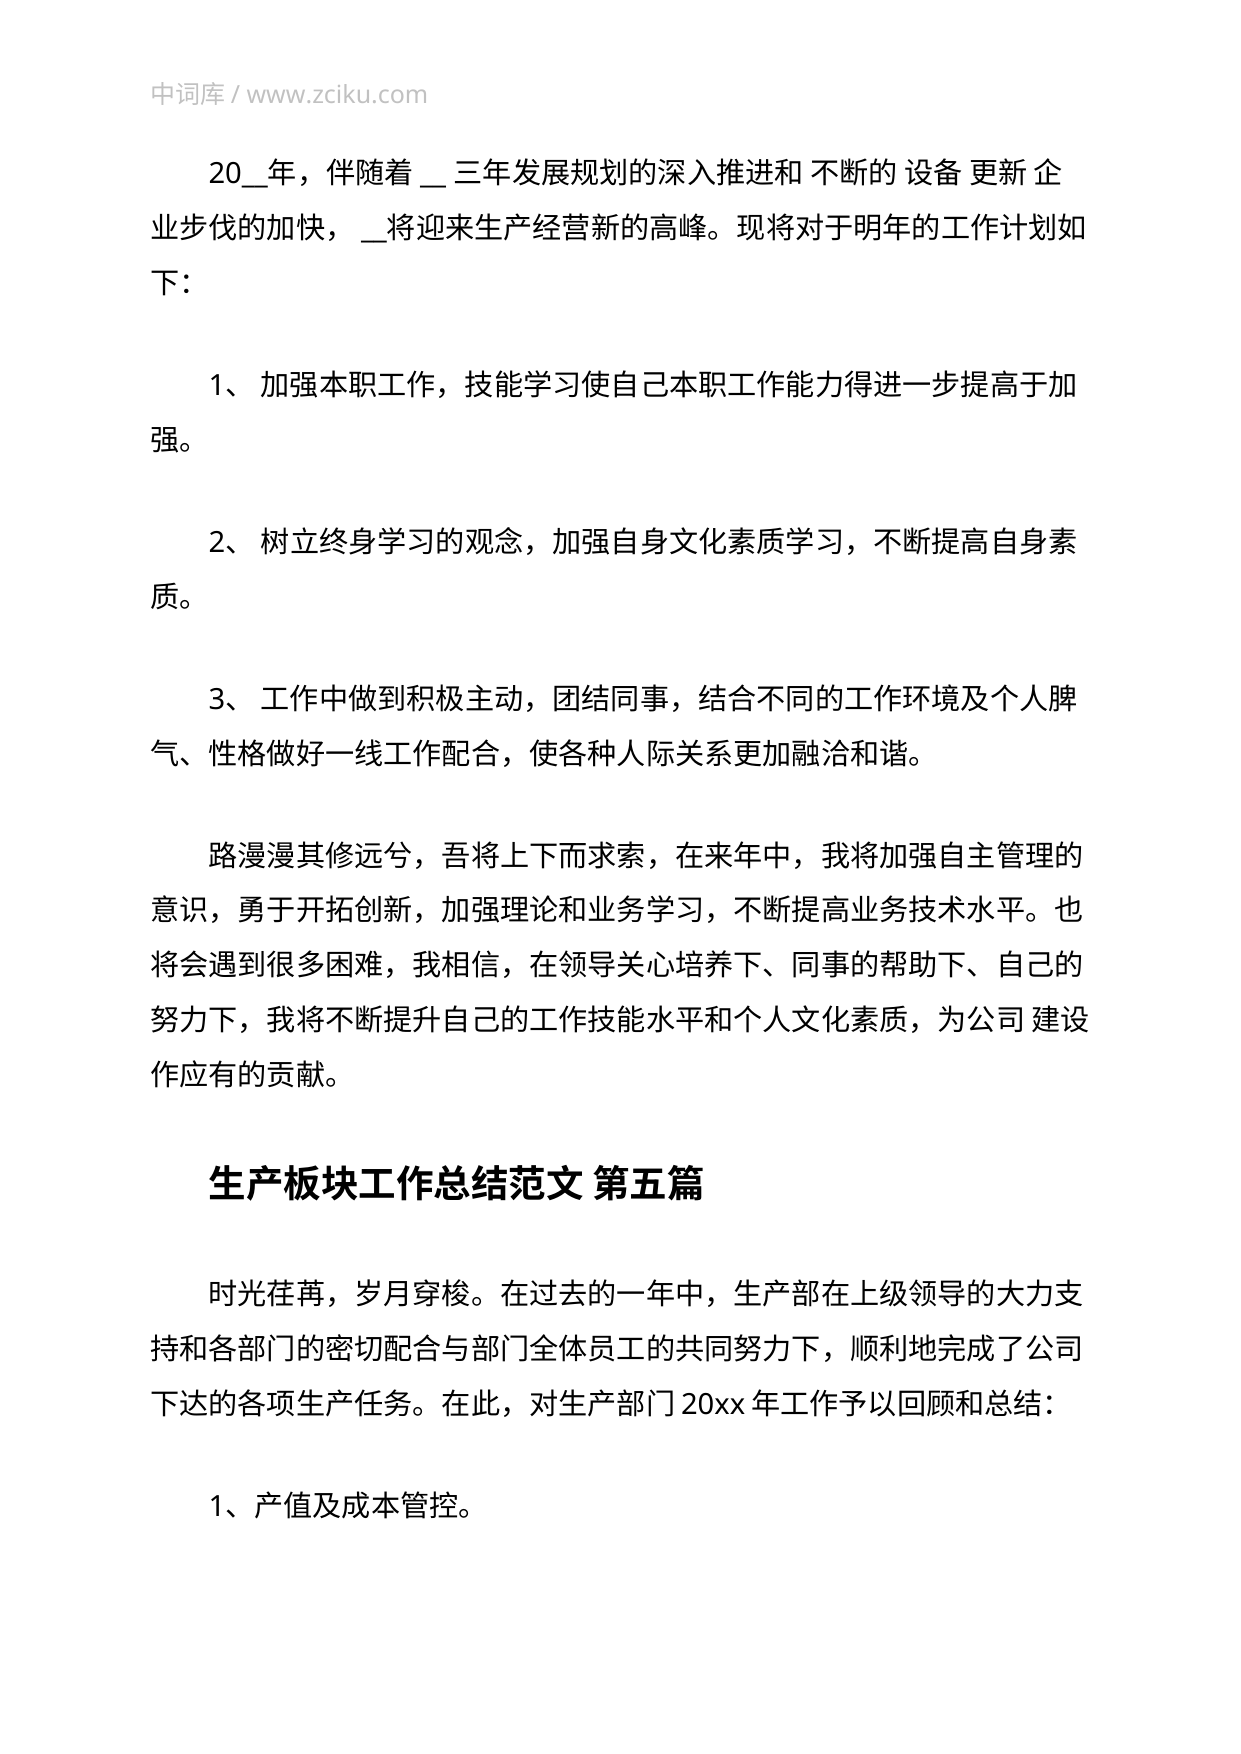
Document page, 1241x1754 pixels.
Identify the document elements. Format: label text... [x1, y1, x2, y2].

text 生产板块工作总结范文 第五篇 [150, 1153, 1090, 1208]
text 路漫漫其修远兮，吾将上下而求索，在来年中，我将加强自主管理的意识，勇于开拓创新，加强理论和业务学习，不断提高业务技术水平。也将会遇到很多困难，我相信，在领导关心培养下、同事的帮助下、自己的努力下，我将不断提升自己的工作技能水平和个人文化素质，为公司 建设作应有的贡献。 [150, 832, 1090, 1094]
text 3、 工作中做到积极主动，团结同事，结合不同的工作环境及个人脾气、性格做好一线工作配合，使各种人际关系更加融洽和谐。 [150, 675, 1090, 773]
text 20__年，伴随着 __ 三年发展规划的深入推进和 不断的 设备 更新 企业步伐的加快， __将迎来生产经营新的高峰。现将对于明年的工作计划如下： [150, 150, 1090, 302]
text 1、产值及成本管控。 [150, 1483, 1090, 1525]
text 1、 加强本职工作，技能学习使自己本职工作能力得进一步提高于加强。 [150, 362, 1090, 459]
text 2、 树立终身学习的观念，加强自身文化素质学习，不断提高自身素质。 [150, 518, 1090, 616]
text 时光荏苒，岁月穿梭。在过去的一年中，生产部在上级领导的大力支持和各部门的密切配合与部门全体员工的共同努力下，顺利地完成了公司下达的各项生产任务。在此，对生产部门20xx年工作予以回顾和总结： [150, 1271, 1090, 1423]
